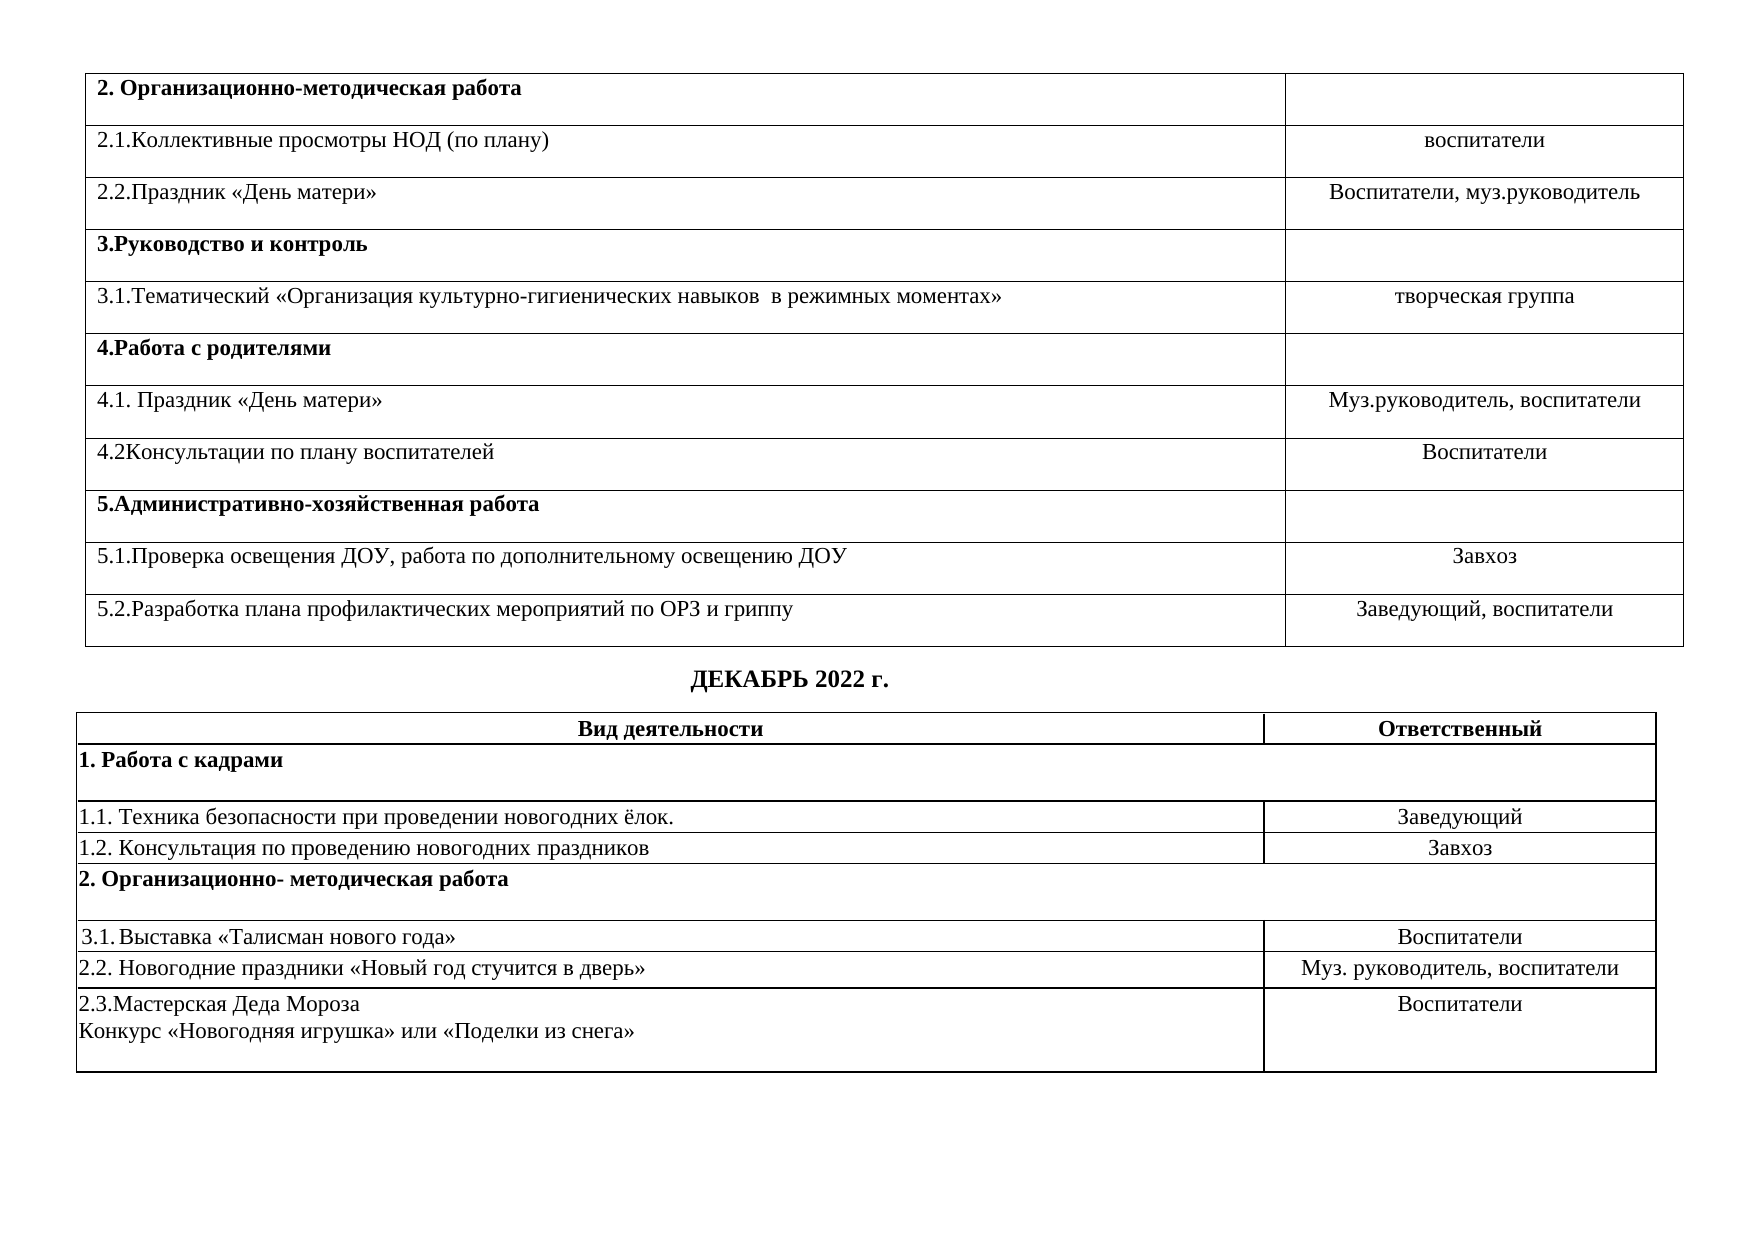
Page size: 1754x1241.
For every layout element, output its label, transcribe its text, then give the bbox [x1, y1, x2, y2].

table_cell 1.2. Консультация по проведению новогодних праздников [77, 833, 1263, 862]
table_cell 1.1. Техника безопасности при проведении новогодних ёлок. [77, 801, 1263, 831]
table_cell 2.1.Коллективные просмотры НОД (по плану) [86, 126, 1285, 177]
table_cell Завхоз [1265, 833, 1655, 862]
table_cell [1286, 74, 1683, 125]
text ДЕКАБРЬ 2022 г. [119, 664, 1460, 693]
table_cell [1286, 491, 1683, 542]
table_cell 5.Административно-хозяйственная работа [86, 491, 1285, 542]
table_cell Воспитатели [1265, 921, 1655, 951]
table_cell Завхоз [1286, 543, 1683, 594]
table_cell 2.2. Новогодние праздники «Новый год стучится в дверь» [77, 952, 1263, 987]
table_cell Воспитатели [1286, 439, 1683, 489]
table_header Ответственный [1265, 713, 1655, 743]
table_cell 4.Работа с родителями [86, 334, 1285, 385]
table_cell 2.3.Мастерская Деда Мороза Конкурс «Новогодняя игрушка» или «Поделки из снега» [77, 988, 1263, 1071]
table_cell творческая группа [1286, 282, 1683, 333]
table_cell 2.2.Праздник «День матери» [86, 178, 1285, 229]
table_cell 3.Руководство и контроль [86, 230, 1285, 281]
table_cell [1286, 334, 1683, 385]
table_cell 2. Организационно- методическая работа [77, 864, 1655, 920]
table_cell воспитатели [1286, 126, 1683, 177]
table_cell 1. Работа с кадрами [77, 744, 1655, 800]
table_cell 2. Организационно-методическая работа [86, 74, 1285, 125]
table_cell 5.2.Разработка плана профилактических мероприятий по ОРЗ и гриппу [86, 595, 1285, 646]
table_cell Воспитатели, муз.руководитель [1286, 178, 1683, 229]
table_cell Муз.руководитель, воспитатели [1286, 386, 1683, 437]
table_cell Заведующий, воспитатели [1286, 595, 1683, 646]
table_cell Муз. руководитель, воспитатели [1265, 952, 1655, 987]
table_cell 4.2Консультации по плану воспитателей [86, 439, 1285, 489]
table_cell 3.1.Тематический «Организация культурно-гигиенических навыков в режимных моментах» [86, 282, 1285, 333]
table_cell Выставка «Талисман нового года» [77, 921, 1263, 951]
table_cell 5.1.Проверка освещения ДОУ, работа по дополнительному освещению ДОУ [86, 543, 1285, 594]
table_cell 4.1. Праздник «День матери» [86, 386, 1285, 437]
table_cell [1286, 230, 1683, 281]
table_cell Воспитатели [1265, 989, 1655, 1071]
table_header Вид деятельности [77, 713, 1264, 743]
table_cell Заведующий [1265, 802, 1655, 831]
